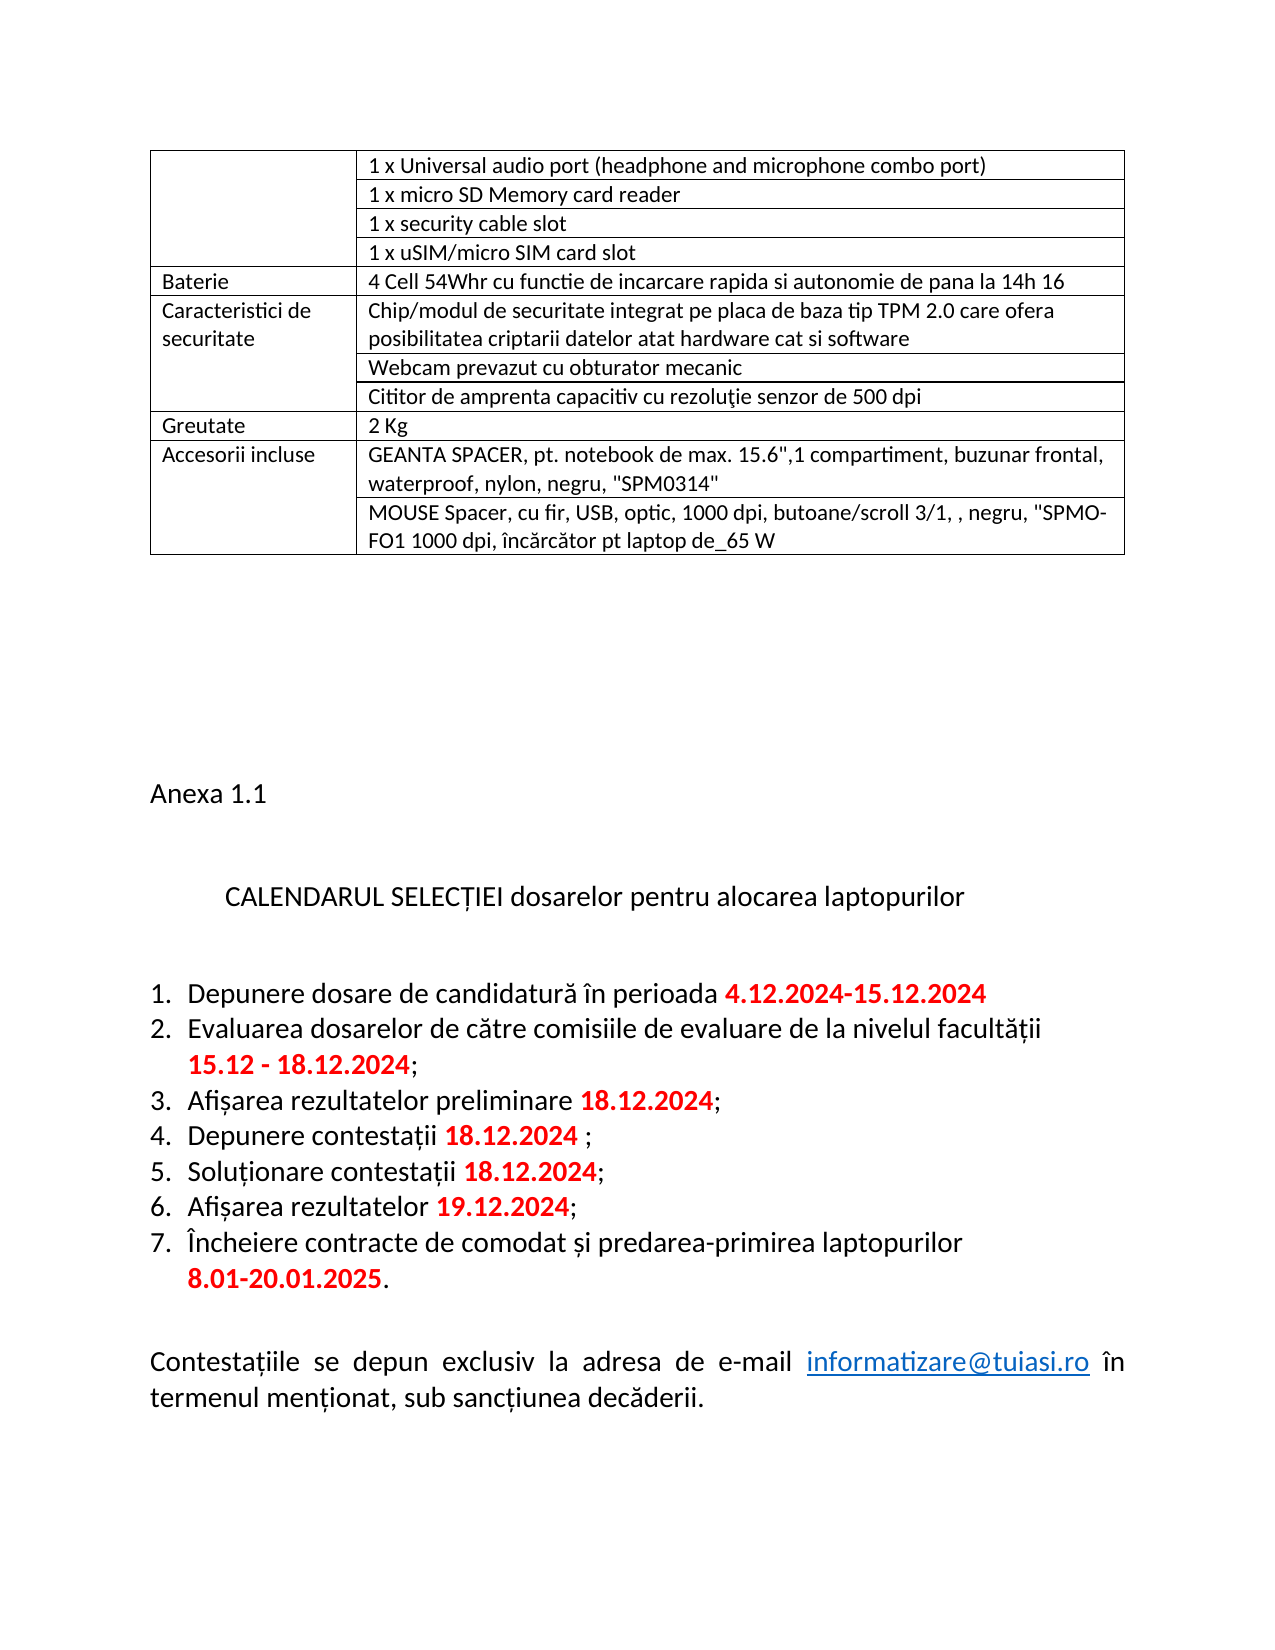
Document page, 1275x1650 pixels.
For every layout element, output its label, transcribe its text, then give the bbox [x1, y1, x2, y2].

list Încheiere contracte de comodat și predarea-primirea laptopurilor [150, 1224, 1125, 1260]
table_cell Greutate [151, 412, 356, 439]
table_cell Cititor de amprenta capacitiv cu rezoluţie senzor de 500 dpi [357, 383, 1124, 411]
table_cell 2 Kg [357, 412, 1124, 439]
list Evaluarea dosarelor de către comisiile de evaluare de la nivelul facultății [150, 1010, 1125, 1046]
text Anexa 1.1 [150, 775, 1125, 811]
list Depunere contestații 18.12.2024 ; [150, 1117, 1125, 1153]
table_cell Caracteristici de securitate [151, 296, 356, 411]
table_cell MOUSE Spacer, cu fir, USB, optic, 1000 dpi, butoane/scroll 3/1, , negru, "SPMO-FO1 1000 dpi, încărcător pt laptop de_65 W [357, 498, 1124, 554]
table_cell Baterie [151, 267, 356, 295]
text CALENDARUL SELECȚIEI dosarelor pentru alocarea laptopurilor [150, 878, 1125, 914]
text Contestațiile se depun exclusiv la adresa de e-mail informatizare@tuiasi.ro în termenul menționat, sub sancțiunea decăderii. [150, 1343, 1125, 1415]
list 15.12 - 18.12.2024; [187, 1046, 1125, 1082]
table_cell 1 x micro SD Memory card reader [357, 180, 1124, 208]
table_cell 1 x uSIM/micro SIM card slot [357, 238, 1124, 266]
list 8.01-20.01.2025. [187, 1260, 1125, 1295]
table_cell Accesorii incluse [151, 441, 356, 554]
table_cell 4 Cell 54Whr cu functie de incarcare rapida si autonomie de pana la 14h 16 [357, 267, 1124, 295]
table_cell GEANTA SPACER, pt. notebook de max. 15.6",1 compartiment, buzunar frontal, waterproof, nylon, negru, "SPM0314" [357, 441, 1124, 497]
table_cell 1 x security cable slot [357, 209, 1124, 237]
table_cell Webcam prevazut cu obturator mecanic [357, 354, 1124, 381]
list Afișarea rezultatelor preliminare 18.12.2024; [150, 1082, 1125, 1117]
table_cell 1 x Universal audio port (headphone and microphone combo port) [357, 151, 1124, 179]
list Soluționare contestații 18.12.2024; [150, 1153, 1125, 1188]
table_cell Chip/modul de securitate integrat pe placa de baza tip TPM 2.0 care ofera posibilitatea criptarii datelor atat hardware cat si software [357, 296, 1124, 352]
list Depunere dosare de candidatură în perioada 4.12.2024-15.12.2024 [150, 975, 1125, 1010]
list Afișarea rezultatelor 19.12.2024; [150, 1188, 1125, 1224]
